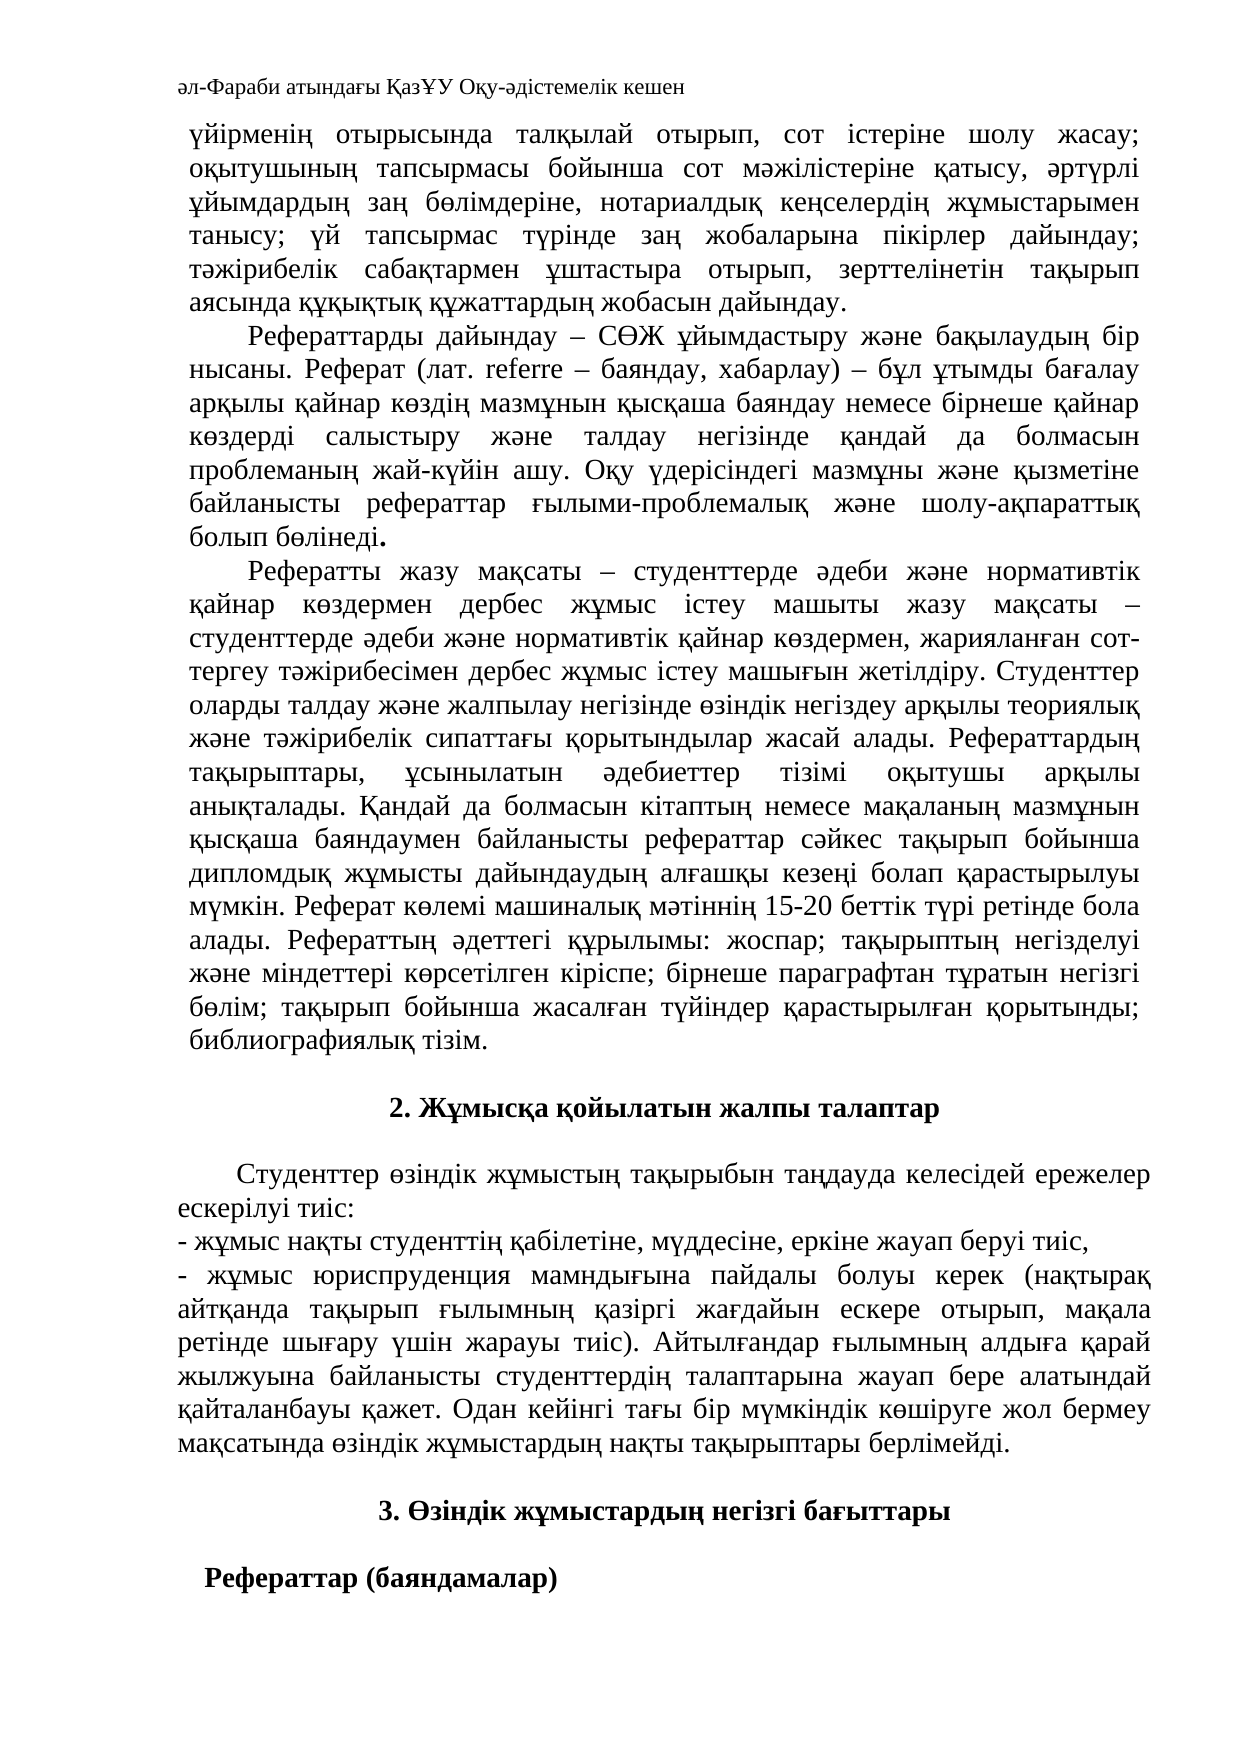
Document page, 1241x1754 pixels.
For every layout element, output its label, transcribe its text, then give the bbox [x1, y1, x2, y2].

text Рефератты жазу мақсаты – студенттерде әдеби және нормативтік қайнар көздермен дербес жұмыс істеу машыты жазу мақсаты – студенттерде әдеби және нормативтік қайнар көздермен, жарияланған сот- тергеу тәжірибесімен дербес жұмыс істеу машығын жетілдіру. Студенттер оларды талдау және жалпылау негізінде өзіндік негіздеу арқылы теориялық және тәжірибелік сипаттағы қорытындылар жасай алады. Рефераттардың тақырыптары, ұсынылатын әдебиеттер тізімі оқытушы арқылы анықталады. Қандай да болмасын кітаптың немесе мақаланың мазмұнын қысқаша баяндаумен байланысты рефераттар сәйкес тақырып бойынша дипломдық жұмысты дайындаудың алғашқы кезеңі болап қарастырылуы мүмкін. Реферат көлемі машиналық мәтіннің 15-20 беттік түрі ретінде бола алады. Рефераттың әдеттегі құрылымы: жоспар; тақырыптың негізделуі және міндеттері көрсетілген кіріспе; бірнеше параграфтан тұратын негізгі бөлім; тақырып бойынша жасалған түйіндер қарастырылған қорытынды; библиографиялық тізім. [189, 553, 1141, 1056]
list Жұмысқа қойылатын жалпы талаптар [389, 1090, 1163, 1123]
text - жұмыс юриспруденция мамндығына пайдалы болуы керек (нақтырақ айтқанда тақырып ғылымның қазіргі жағдайын ескере отырып, мақала ретінде шығару үшін жарауы тиіс). Айтылғандар ғылымның алдыға қарай жылжуына байланысты студенттердің талаптарына жауап бере алатындай қайталанбауы қажет. Одан кейінгі тағы бір мүмкіндік көшіруге жол бермеу мақсатында өзіндік жұмыстардың нақты тақырыптары берлімейді. [177, 1257, 1152, 1459]
text - жұмыс нақты студенттің қабілетіне, мүддесіне, еркіне жауап беруі тиіс, [177, 1224, 1163, 1257]
list Рефераттар (баяндамалар) [167, 1560, 1163, 1593]
list Өзіндік жұмыстардың негізгі бағыттары [378, 1493, 1163, 1526]
text Студенттер өзіндік жұмыстың тақырыбын таңдауда келесідей ережелер ескерілуі тиіс: [177, 1157, 1151, 1224]
text үйірменің отырысында талқылай отырып, сот істеріне шолу жасау; оқытушының тапсырмасы бойынша сот мәжілістеріне қатысу, әртүрлі ұйымдардың заң бөлімдеріне, нотариалдық кеңселердің жұмыстарымен танысу; үй тапсырмас түрінде заң жобаларына пікірлер дайындау; тәжірибелік сабақтармен ұштастыра отырып, зерттелінетін тақырып аясында құқықтық құжаттардың жобасын дайындау. [189, 117, 1140, 318]
text Рефераттарды дайындау – СӨЖ ұйымдастыру және бақылаудың бір нысаны. Реферат (лат. referre – баяндау, хабарлау) – бұл ұтымды бағалау арқылы қайнар көздің мазмұнын қысқаша баяндау немесе бірнеше қайнар көздерді салыстыру және талдау негізінде қандай да болмасын проблеманың жай-күйін ашу. Оқу үдерісіндегі мазмұны және қызметіне байланысты рефераттар ғылыми-проблемалық және шолу-ақпараттық болып бөлінеді. [189, 318, 1141, 553]
